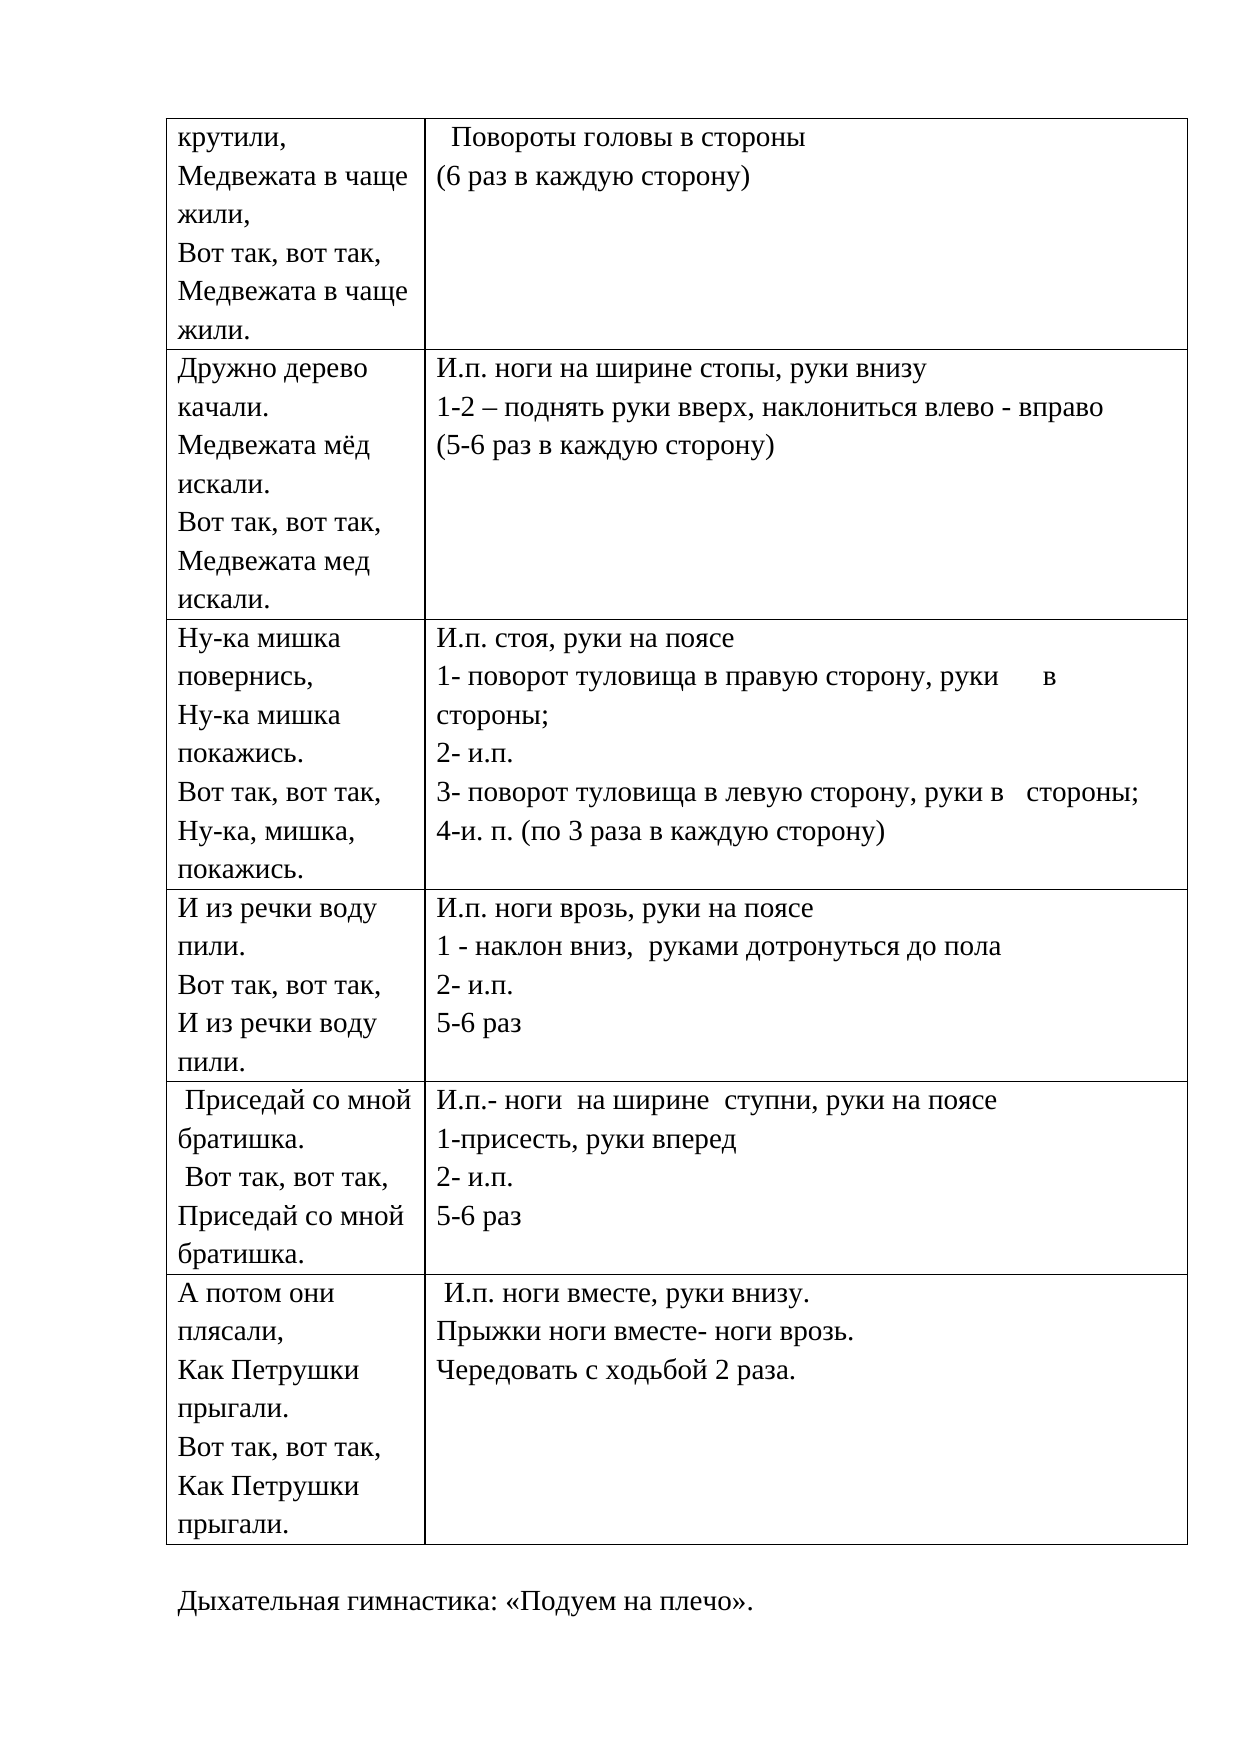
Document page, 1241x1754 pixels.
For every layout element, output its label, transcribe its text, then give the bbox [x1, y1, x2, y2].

table_cell И.п. ноги на ширине стопы, руки внизу 1-2 – поднять руки вверх, наклониться влево - вправо (5-6 раз в каждую сторону) [426, 350, 1187, 619]
table_cell Дружно дерево качали. Медвежата мёд искали. Вот так, вот так, Медвежата мед искали. [167, 350, 424, 619]
table_cell И.п. стоя, руки на поясе 1- поворот туловища в правую сторону, руки в стороны; 2- и.п. 3- поворот туловища в левую сторону, руки в стороны; 4-и. п. (по 3 раза в каждую сторону) [426, 620, 1187, 889]
table_cell И из речки воду пили. Вот так, вот так, И из речки воду пили. [167, 890, 424, 1081]
table_cell Ну-ка мишка повернись, Ну-ка мишка покажись. Вот так, вот так, Ну-ка, мишка, покажись. [167, 620, 424, 889]
table_cell И.п.- ноги на ширине ступни, руки на поясе 1-присесть, руки вперед 2- и.п. 5-6 раз [426, 1082, 1187, 1274]
table_cell И.п. ноги вместе, руки внизу. Прыжки ноги вместе- ноги врозь. Чередовать с ходьбой 2 раза. [426, 1275, 1187, 1543]
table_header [167, 119, 424, 349]
text Дыхательная гимнастика: «Подуем на плечо». [177, 1583, 1152, 1617]
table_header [426, 119, 1187, 349]
table_cell Приседай со мной братишка. Вот так, вот так, Приседай со мной братишка. [167, 1082, 424, 1274]
table_cell И.п. ноги врозь, руки на поясе 1 - наклон вниз, руками дотронуться до пола 2- и.п. 5-6 раз [426, 890, 1187, 1081]
table_cell А потом они плясали, Как Петрушки прыгали. Вот так, вот так, Как Петрушки прыгали. [167, 1275, 424, 1543]
